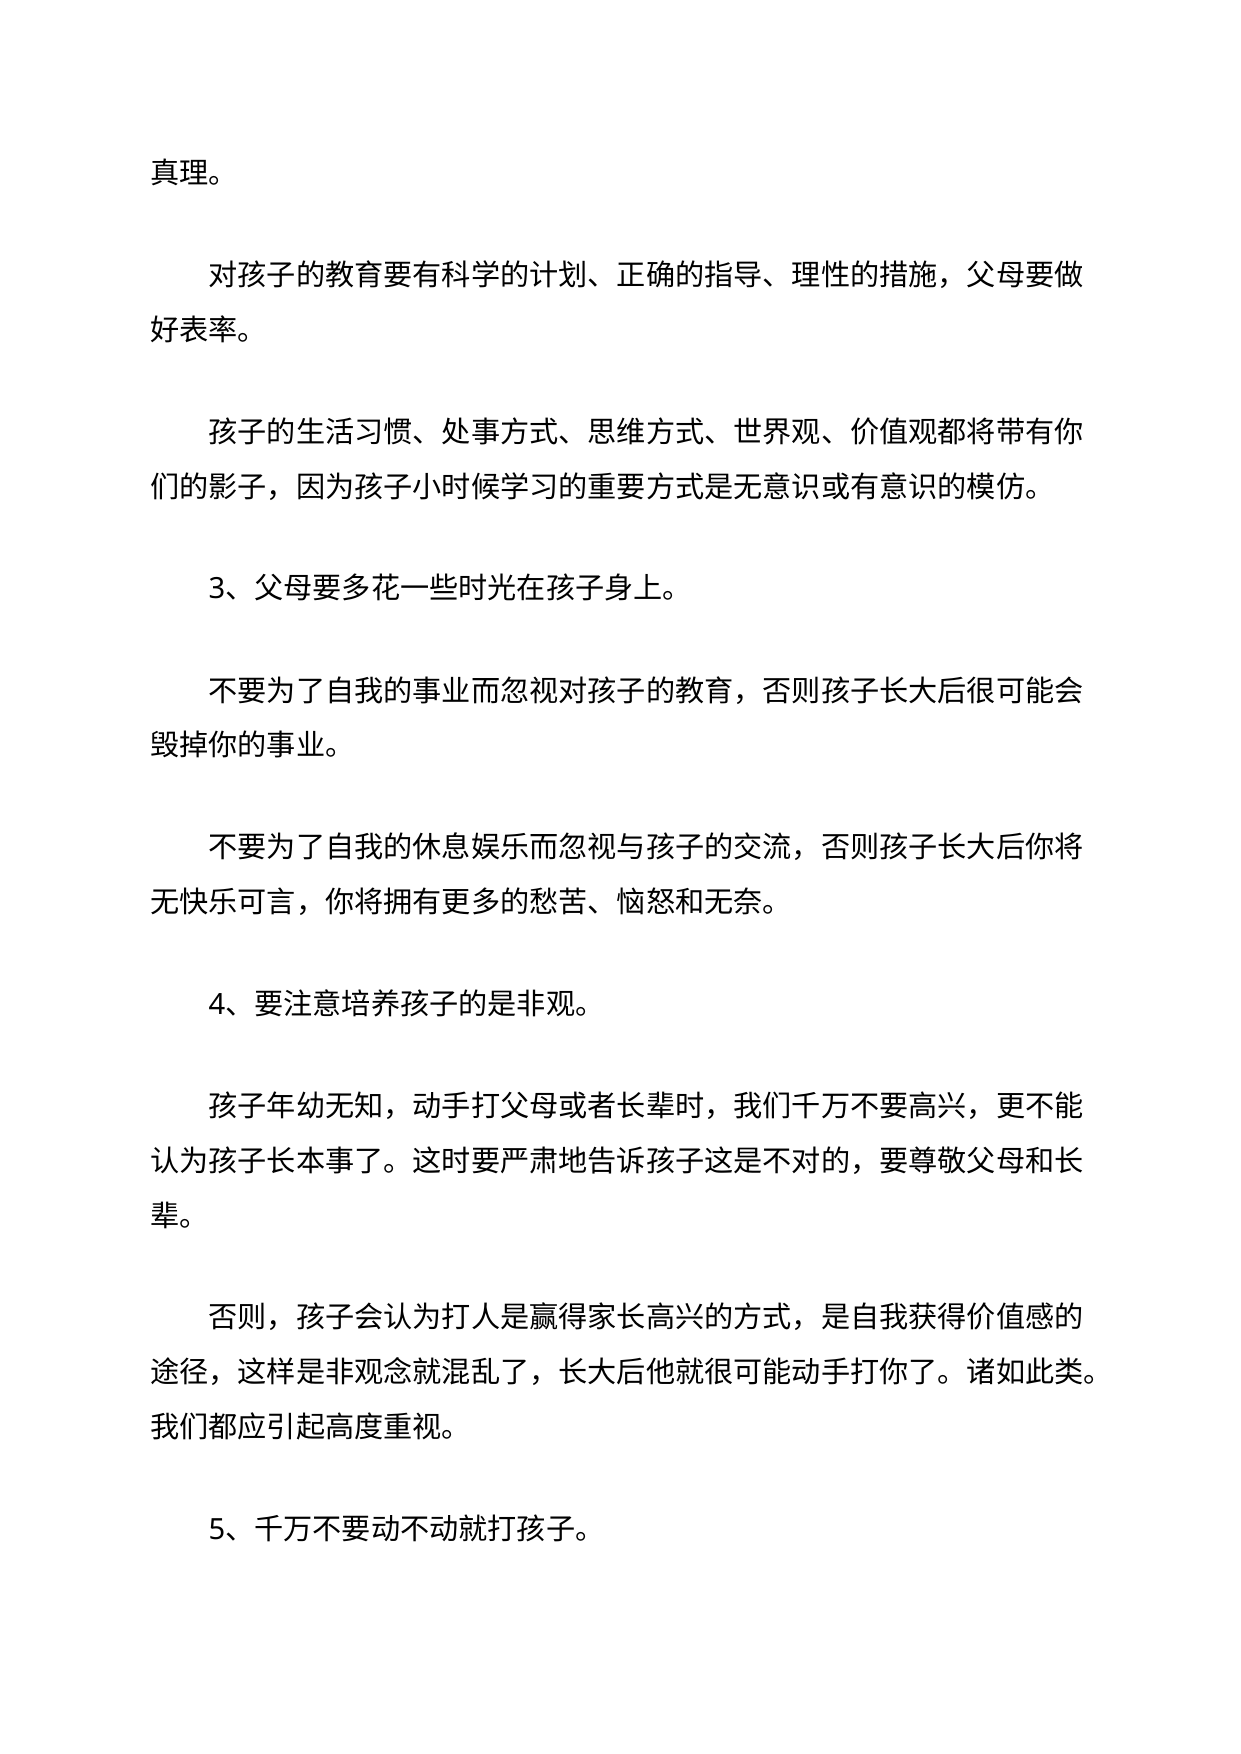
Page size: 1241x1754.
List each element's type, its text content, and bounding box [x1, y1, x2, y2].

text 不要为了自我的事业而忽视对孩子的教育，否则孩子长大后很可能会毁掉你的事业。 [150, 667, 1090, 764]
text 4、要注意培养孩子的是非观。 [150, 980, 1090, 1023]
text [150, 150, 1090, 192]
text 孩子年幼无知，动手打父母或者长辈时，我们千万不要高兴，更不能认为孩子长本事了。这时要严肃地告诉孩子这是不对的，要尊敬父母和长辈。 [150, 1082, 1090, 1234]
text 孩子的生活习惯、处事方式、思维方式、世界观、价值观都将带有你们的影子，因为孩子小时候学习的重要方式是无意识或有意识的模仿。 [150, 408, 1090, 506]
text 对孩子的教育要有科学的计划、正确的指导、理性的措施，父母要做好表率。 [150, 252, 1090, 349]
text 否则，孩子会认为打人是赢得家长高兴的方式，是自我获得价值感的途径，这样是非观念就混乱了，长大后他就很可能动手打你了。诸如此类。我们都应引起高度重视。 [150, 1294, 1090, 1446]
text 5、千万不要动不动就打孩子。 [150, 1506, 1090, 1548]
text 不要为了自我的休息娱乐而忽视与孩子的交流，否则孩子长大后你将无快乐可言，你将拥有更多的愁苦、恼怒和无奈。 [150, 824, 1090, 921]
text 3、父母要多花一些时光在孩子身上。 [150, 565, 1090, 607]
